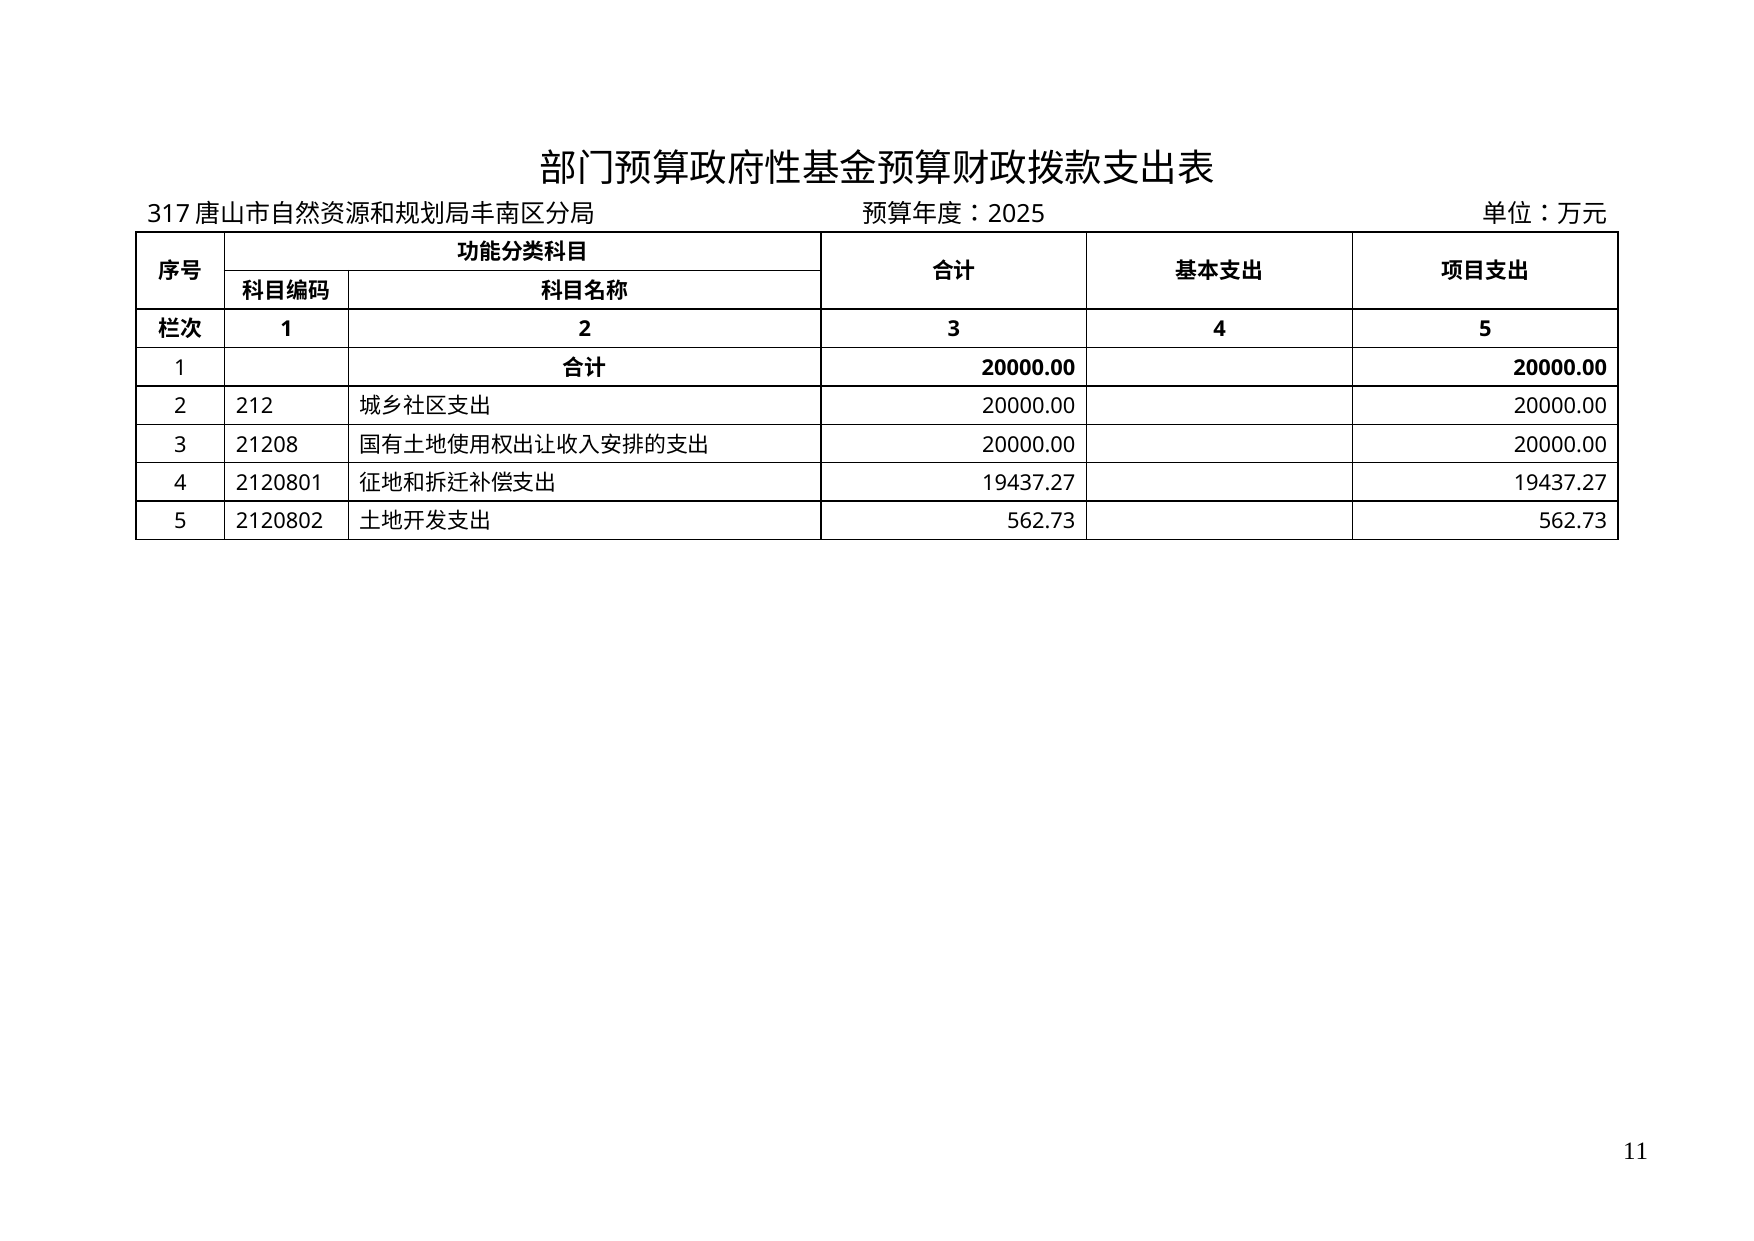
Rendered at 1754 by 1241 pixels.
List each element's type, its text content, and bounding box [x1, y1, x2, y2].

table_cell 国有土地使用权出让收入安排的支出 [349, 425, 820, 462]
table_cell [1087, 387, 1352, 423]
table_header 单位：万元 [1087, 195, 1617, 231]
table_cell 科目名称 [349, 271, 820, 308]
table_cell 562.73 [822, 502, 1086, 539]
table_cell 1 [225, 310, 348, 347]
table_cell 征地和拆迁补偿支出 [349, 463, 820, 500]
table_cell 科目编码 [225, 271, 348, 308]
table_cell 20000.00 [822, 387, 1086, 423]
table_header 预算年度：2025 [822, 195, 1086, 231]
table_cell [1087, 463, 1352, 500]
table_cell 合计 [349, 348, 820, 385]
table_cell 19437.27 [1353, 463, 1617, 500]
table_cell 土地开发支出 [349, 502, 820, 539]
table_cell 2120801 [225, 463, 348, 500]
table_cell 3 [137, 425, 224, 462]
table_cell 4 [137, 463, 224, 500]
table_cell [225, 348, 348, 385]
table_cell 5 [1353, 310, 1617, 347]
table_cell 20000.00 [1353, 348, 1617, 385]
table_cell 城乡社区支出 [349, 387, 820, 423]
table_cell [1087, 348, 1352, 385]
table_cell 功能分类科目 [225, 233, 820, 270]
table_cell [1087, 502, 1352, 539]
table_cell 栏次 [137, 310, 224, 347]
table_cell 2120802 [225, 502, 348, 539]
table_cell 合计 [822, 233, 1086, 308]
table_cell 212 [225, 387, 348, 423]
table_cell 20000.00 [822, 425, 1086, 462]
table_cell 序号 [137, 233, 224, 308]
table_header 317唐山市自然资源和规划局丰南区分局 [137, 195, 820, 231]
table_cell 4 [1087, 310, 1352, 347]
table_cell 20000.00 [1353, 425, 1617, 462]
table_cell 20000.00 [822, 348, 1086, 385]
table_cell [1087, 425, 1352, 462]
text 部门预算政府性基金预算财政拨款支出表 [106, 142, 1648, 193]
table_cell 3 [822, 310, 1086, 347]
table_cell 2 [349, 310, 820, 347]
table_cell 项目支出 [1353, 233, 1617, 308]
table_cell 21208 [225, 425, 348, 462]
table_cell 5 [137, 502, 224, 539]
table_cell 562.73 [1353, 502, 1617, 539]
table_cell 20000.00 [1353, 387, 1617, 423]
table_cell 基本支出 [1087, 233, 1352, 308]
table_cell 2 [137, 387, 224, 423]
table_cell 19437.27 [822, 463, 1086, 500]
table_cell 1 [137, 348, 224, 385]
